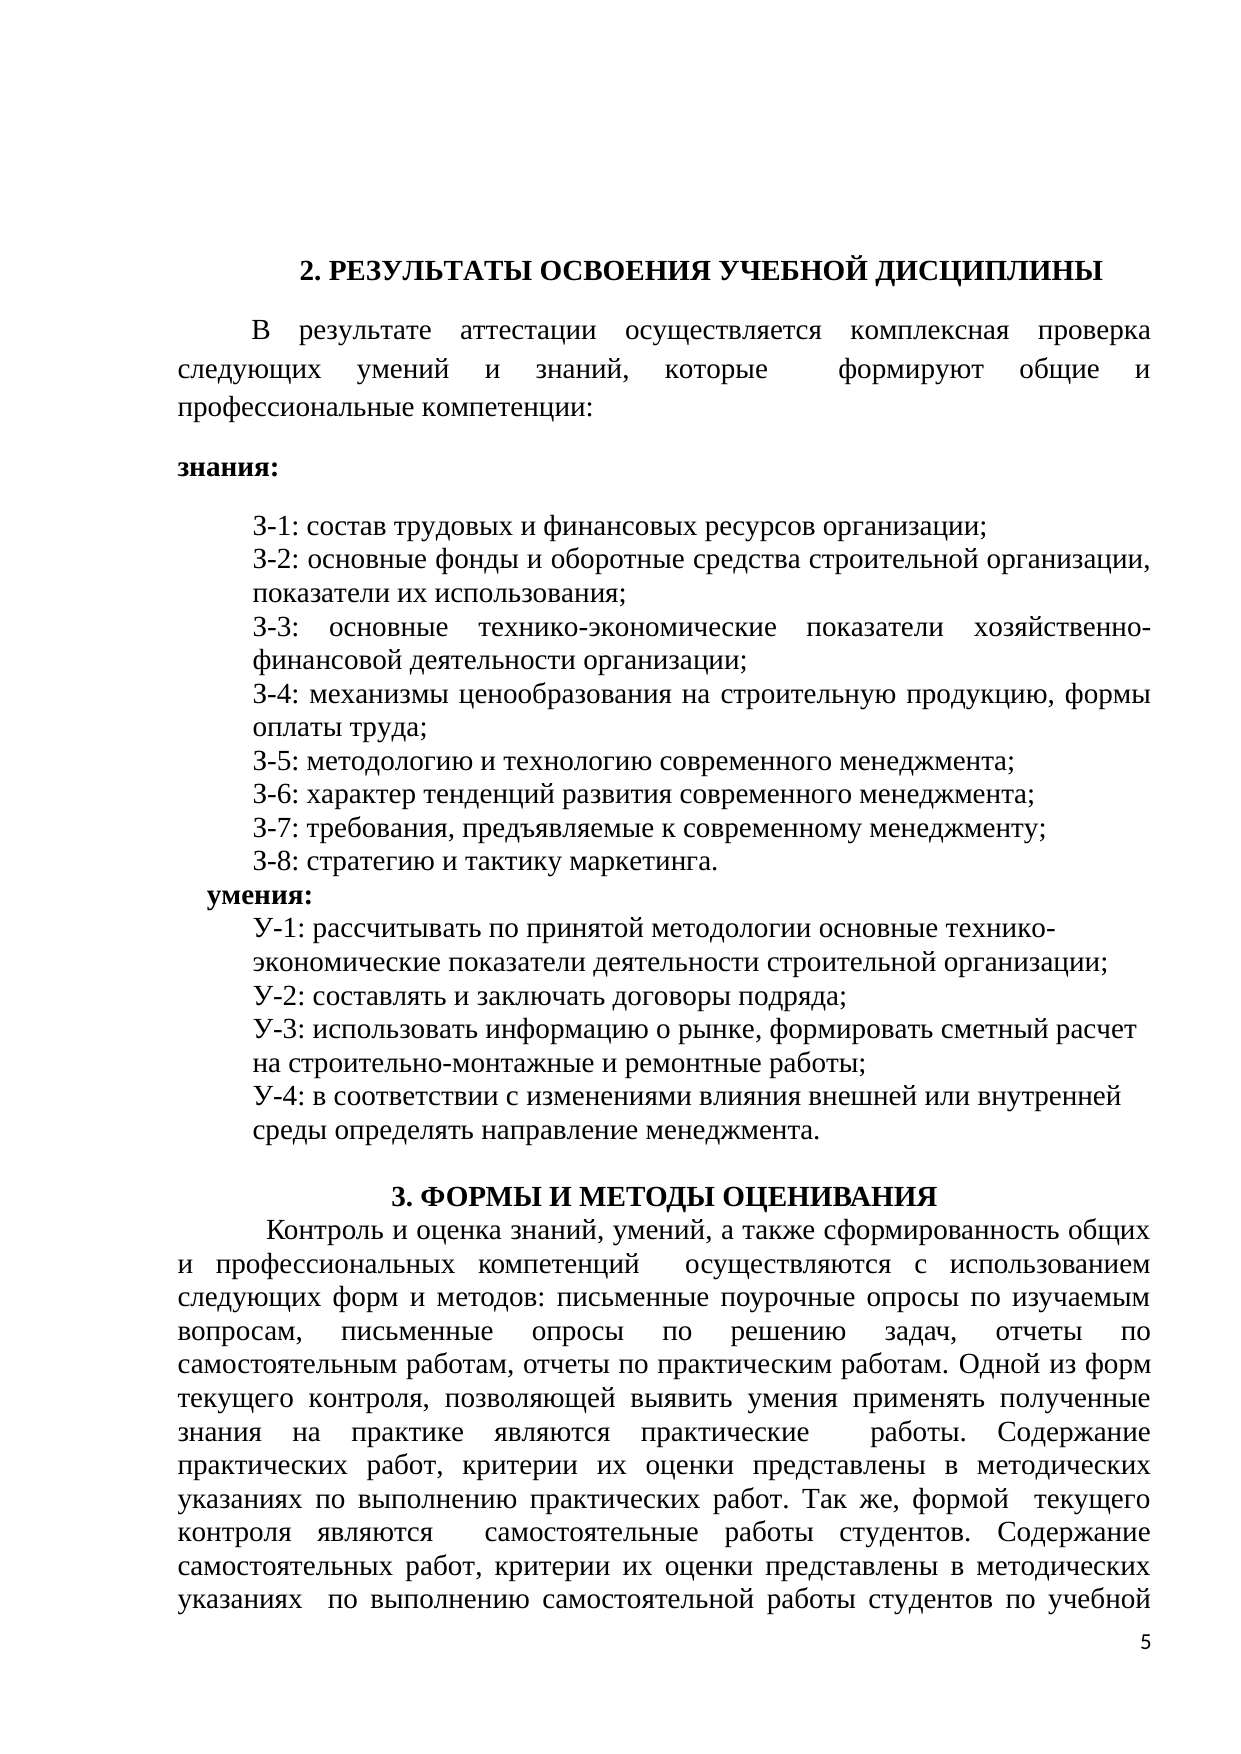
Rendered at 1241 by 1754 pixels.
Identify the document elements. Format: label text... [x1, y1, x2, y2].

text У-3: использовать информацию о рынке, формировать сметный расчет на строительно-монтажные и ремонтные работы; [252, 1011, 1152, 1078]
text З-1: состав трудовых и финансовых ресурсов организации; [252, 508, 1152, 542]
text умения: [207, 877, 1152, 911]
text У-2: составлять и заключать договоры подряда; [252, 978, 1152, 1011]
text З-4: механизмы ценообразования на строительную продукцию, формы оплаты труда; [252, 676, 1152, 743]
text З-7: требования, предъявляемые к современному менеджменту; [252, 810, 1152, 843]
text знания: [177, 449, 1152, 482]
text В результате аттестации осуществляется комплексная проверка следующих умений и знаний, которые формируют общие и профессиональные компетенции: [177, 312, 1152, 423]
text З-3: основные технико-экономические показатели хозяйственно-финансовой деятельности организации; [252, 609, 1152, 676]
text З-6: характер тенденций развития современного менеджмента; [252, 776, 1152, 810]
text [177, 1212, 1152, 1615]
text У-4: в соответствии с изменениями влияния внешней или внутренней среды определять направление менеджмента. [252, 1078, 1152, 1145]
text З-2: основные фонды и оборотные средства строительной организации, показатели их использования; [252, 542, 1152, 609]
text У-1: рассчитывать по принятой методологии основные технико-экономические показатели деятельности строительной организации; [252, 911, 1152, 978]
text З-8: стратегию и тактику маркетинга. [252, 843, 1152, 877]
text 3. ФОРМЫ И МЕТОДЫ ОЦЕНИВАНИЯ [177, 1179, 1152, 1212]
text 2. РЕЗУЛЬТАТЫ ОСВОЕНИЯ УЧЕБНОЙ ДИСЦИПЛИНЫ [177, 253, 1152, 286]
text З-5: методологию и технологию современного менеджмента; [252, 743, 1152, 776]
